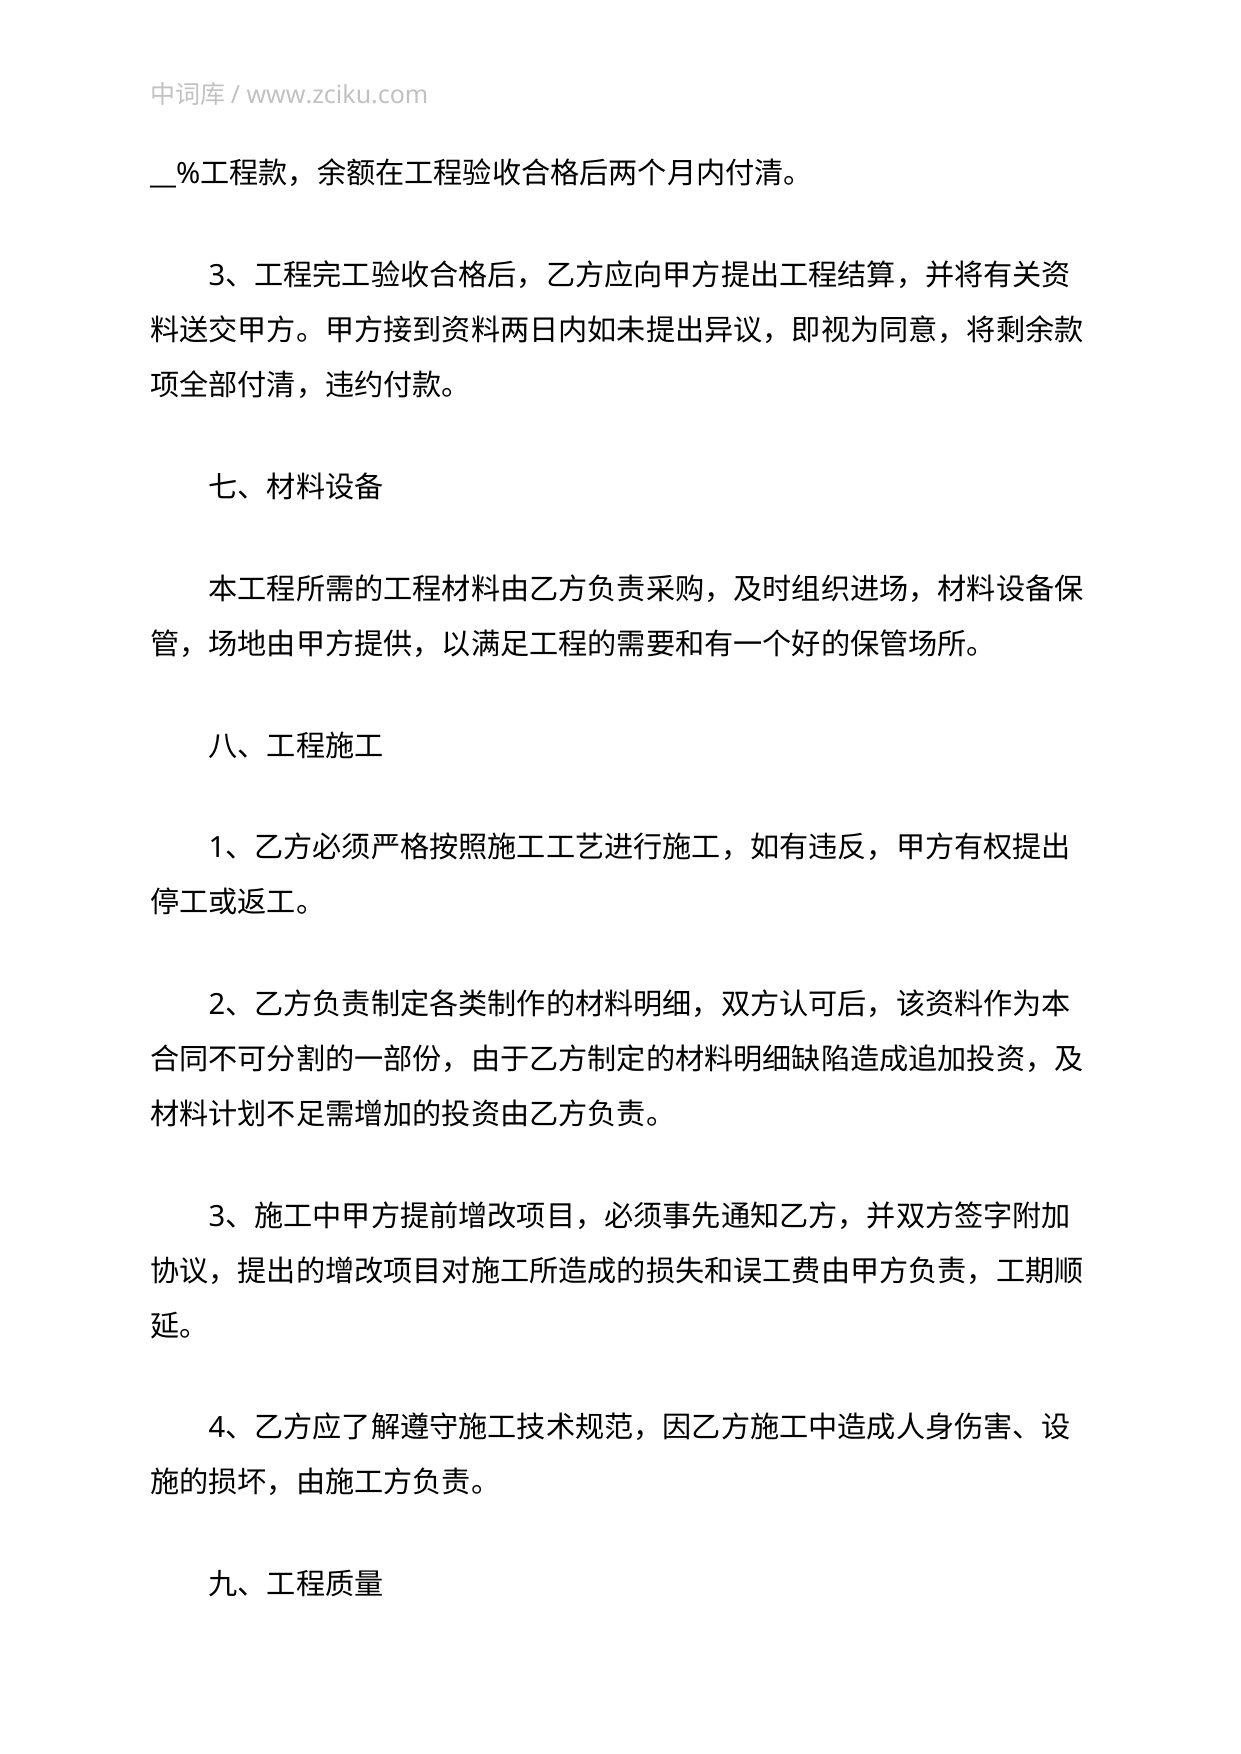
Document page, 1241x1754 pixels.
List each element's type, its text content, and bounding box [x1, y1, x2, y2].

text 3、施工中甲方提前增改项目，必须事先通知乙方，并双方签字附加协议，提出的增改项目对施工所造成的损失和误工费由甲方负责，工期顺延。 [150, 1192, 1090, 1344]
text 本工程所需的工程材料由乙方负责采购，及时组织进场，材料设备保管，场地由甲方提供，以满足工程的需要和有一个好的保管场所。 [150, 565, 1090, 663]
text 3、工程完工验收合格后，乙方应向甲方提出工程结算，并将有关资料送交甲方。甲方接到资料两日内如未提出异议，即视为同意，将剩余款项全部付清，违约付款。 [150, 252, 1090, 404]
text 七、材料设备 [150, 464, 1090, 506]
text 九、工程质量 [150, 1561, 1090, 1603]
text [150, 150, 1090, 192]
text 2、乙方负责制定各类制作的材料明细，双方认可后，该资料作为本合同不可分割的一部份，由于乙方制定的材料明细缺陷造成追加投资，及材料计划不足需增加的投资由乙方负责。 [150, 981, 1090, 1133]
text 4、乙方应了解遵守施工技术规范，因乙方施工中造成人身伤害、设施的损坏，由施工方负责。 [150, 1404, 1090, 1501]
text 1、乙方必须严格按照施工工艺进行施工，如有违反，甲方有权提出停工或返工。 [150, 824, 1090, 921]
text 八、工程施工 [150, 722, 1090, 764]
